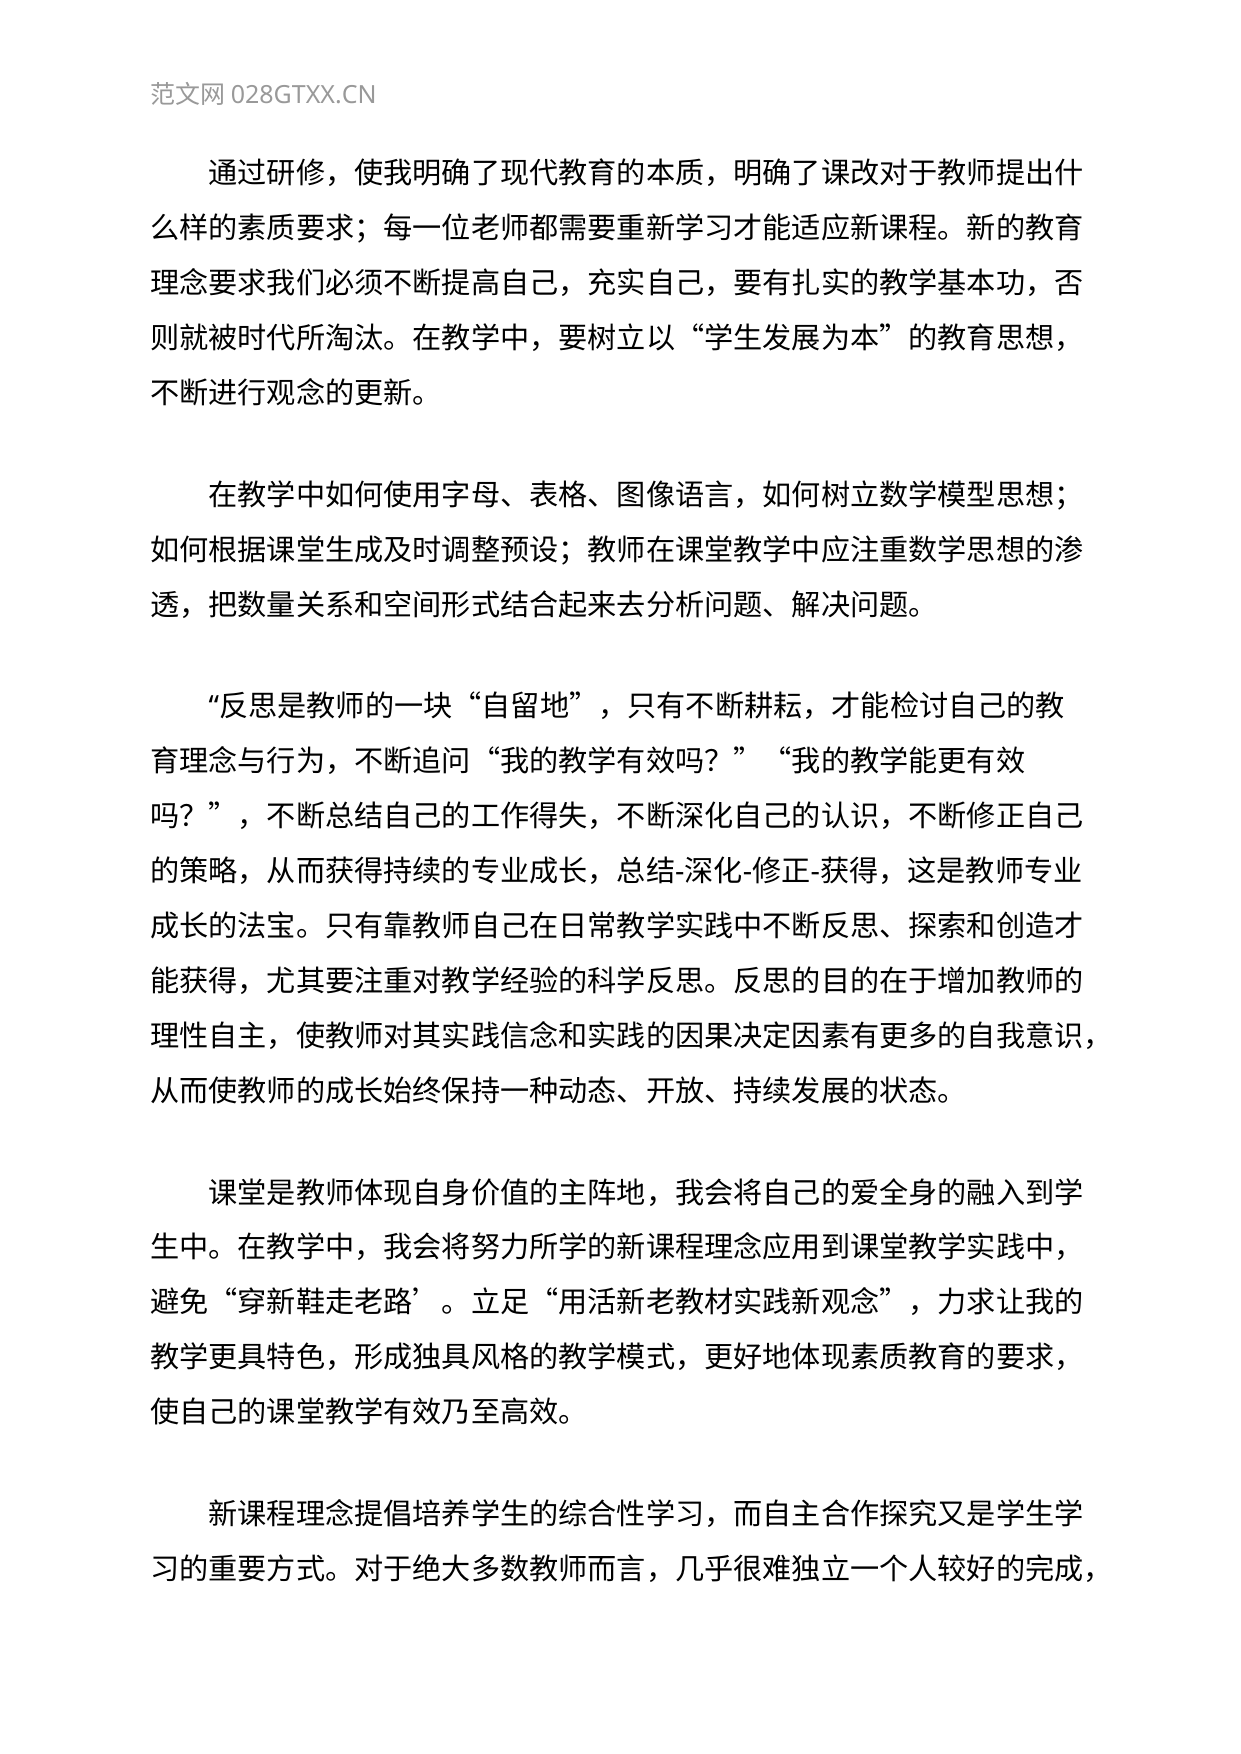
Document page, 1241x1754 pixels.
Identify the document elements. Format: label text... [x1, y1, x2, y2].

text “反思是教师的一块“自留地”，只有不断耕耘，才能检讨自己的教育理念与行为，不断追问“我的教学有效吗？”“我的教学能更有效吗？”，不断总结自己的工作得失，不断深化自己的认识，不断修正自己的策略，从而获得持续的专业成长，总结-深化-修正-获得，这是教师专业成长的法宝。只有靠教师自己在日常教学实践中不断反思、探索和创造才能获得，尤其要注重对教学经验的科学反思。反思的目的在于增加教师的理性自主，使教师对其实践信念和实践的因果决定因素有更多的自我意识，从而使教师的成长始终保持一种动态、开放、持续发展的状态。 [150, 683, 1090, 1110]
text 在教学中如何使用字母、表格、图像语言，如何树立数学模型思想；如何根据课堂生成及时调整预设；教师在课堂教学中应注重数学思想的渗透，把数量关系和空间形式结合起来去分析问题、解决问题。 [150, 471, 1090, 623]
text 通过研修，使我明确了现代教育的本质，明确了课改对于教师提出什么样的素质要求；每一位老师都需要重新学习才能适应新课程。新的教育理念要求我们必须不断提高自己，充实自己，要有扎实的教学基本功，否则就被时代所淘汰。在教学中，要树立以“学生发展为本”的教育思想，不断进行观念的更新。 [150, 150, 1090, 412]
text 课堂是教师体现自身价值的主阵地，我会将自己的爱全身的融入到学生中。在教学中，我会将努力所学的新课程理念应用到课堂教学实践中，避免“穿新鞋走老路’。立足“用活新老教材实践新观念”，力求让我的教学更具特色，形成独具风格的教学模式，更好地体现素质教育的要求，使自己的课堂教学有效乃至高效。 [150, 1169, 1090, 1431]
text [150, 1491, 1090, 1588]
